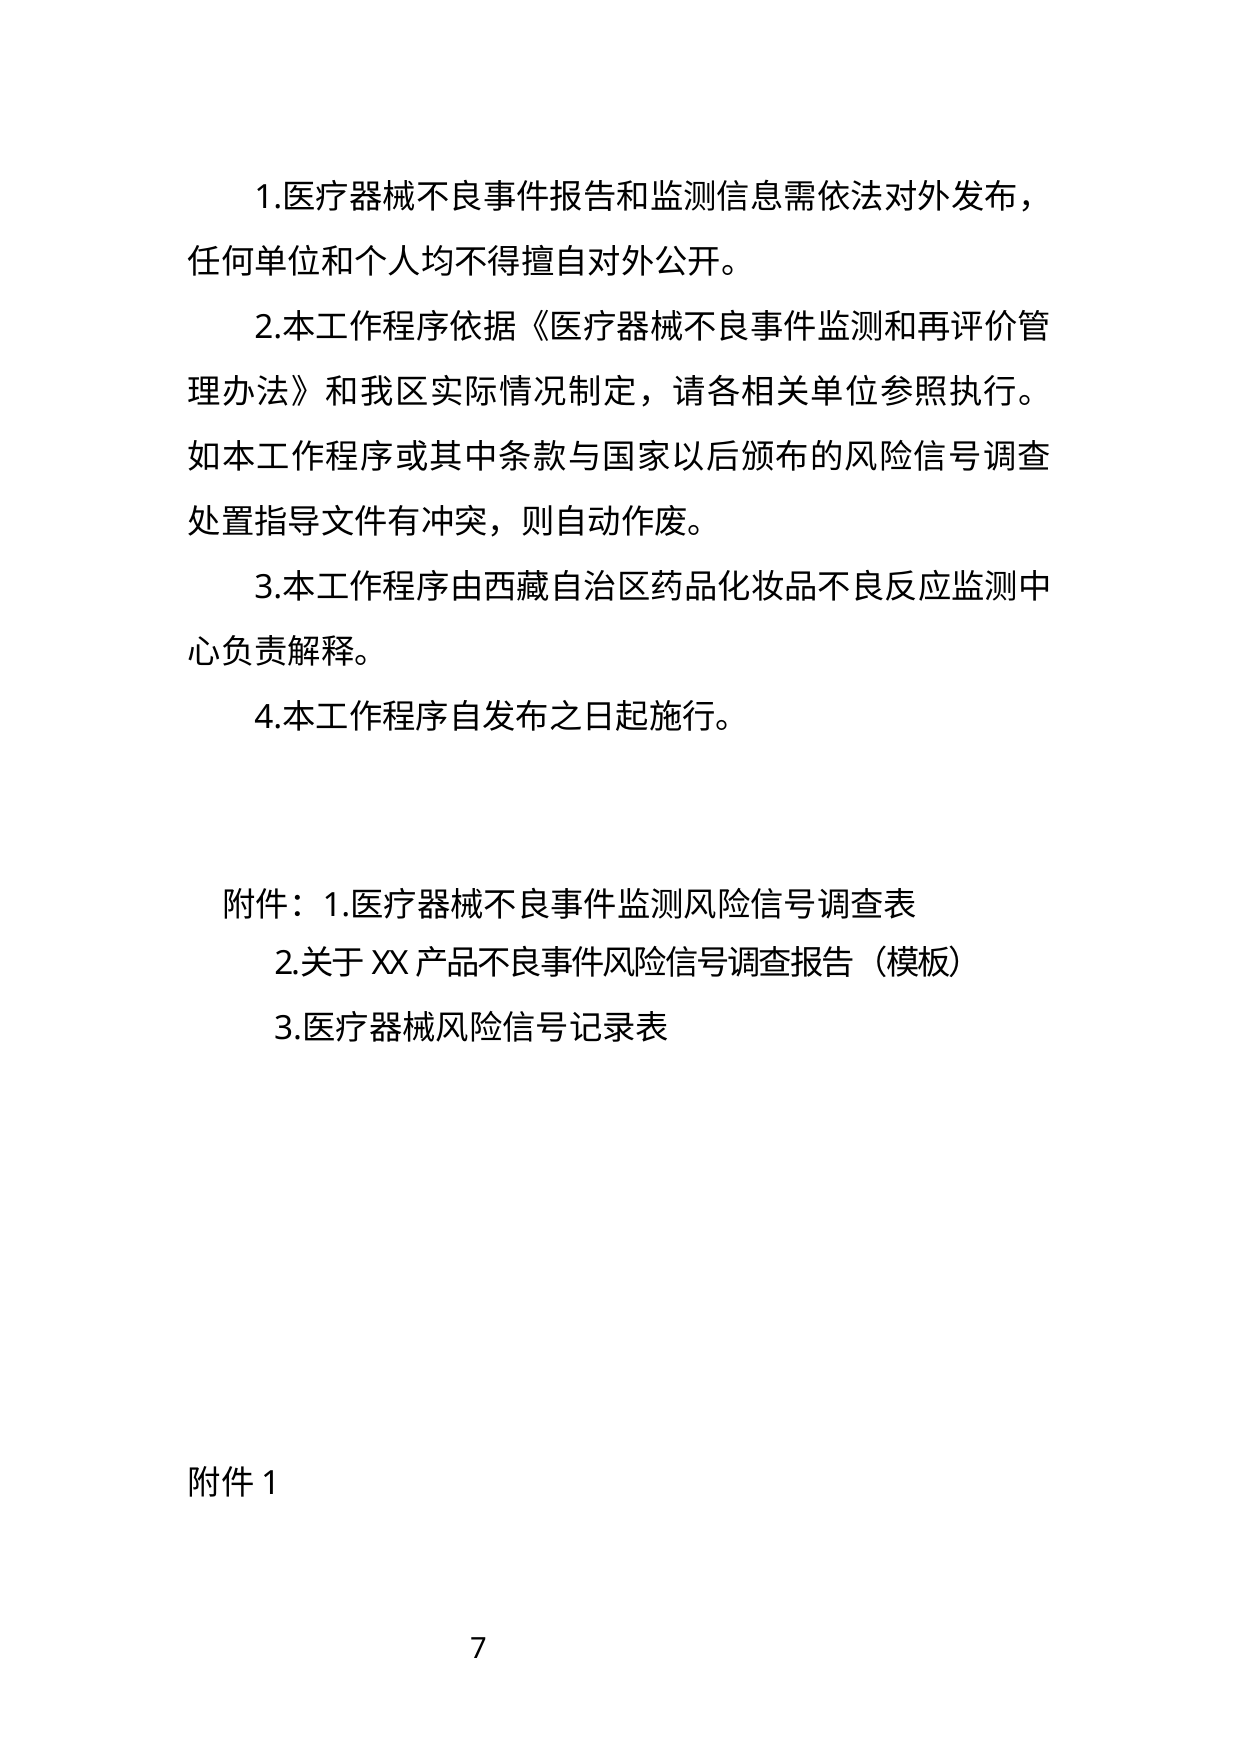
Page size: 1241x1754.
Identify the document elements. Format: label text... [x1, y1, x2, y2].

text 1.医疗器械不良事件报告和监测信息需依法对外发布，任何单位和个人均不得擅自对外公开。 [187, 162, 1053, 292]
text 附件1 [187, 1448, 1053, 1513]
text 2.本工作程序依据《医疗器械不良事件监测和再评价管理办法》和我区实际情况制定，请各相关单位参照执行。如本工作程序或其中条款与国家以后颁布的风险信号调查处置指导文件有冲突，则自动作废。 [187, 292, 1053, 552]
text 3.本工作程序由西藏自治区药品化妆品不良反应监测中心负责解释。 [187, 552, 1053, 682]
text 3.医疗器械风险信号记录表 [187, 993, 1053, 1058]
text 附件：1.医疗器械不良事件监测风险信号调查表 [187, 870, 1053, 928]
text 2.关于XX产品不良事件风险信号调查报告（模板） [187, 928, 1053, 993]
list 4.本工作程序自发布之日起施行。 [187, 682, 1053, 747]
